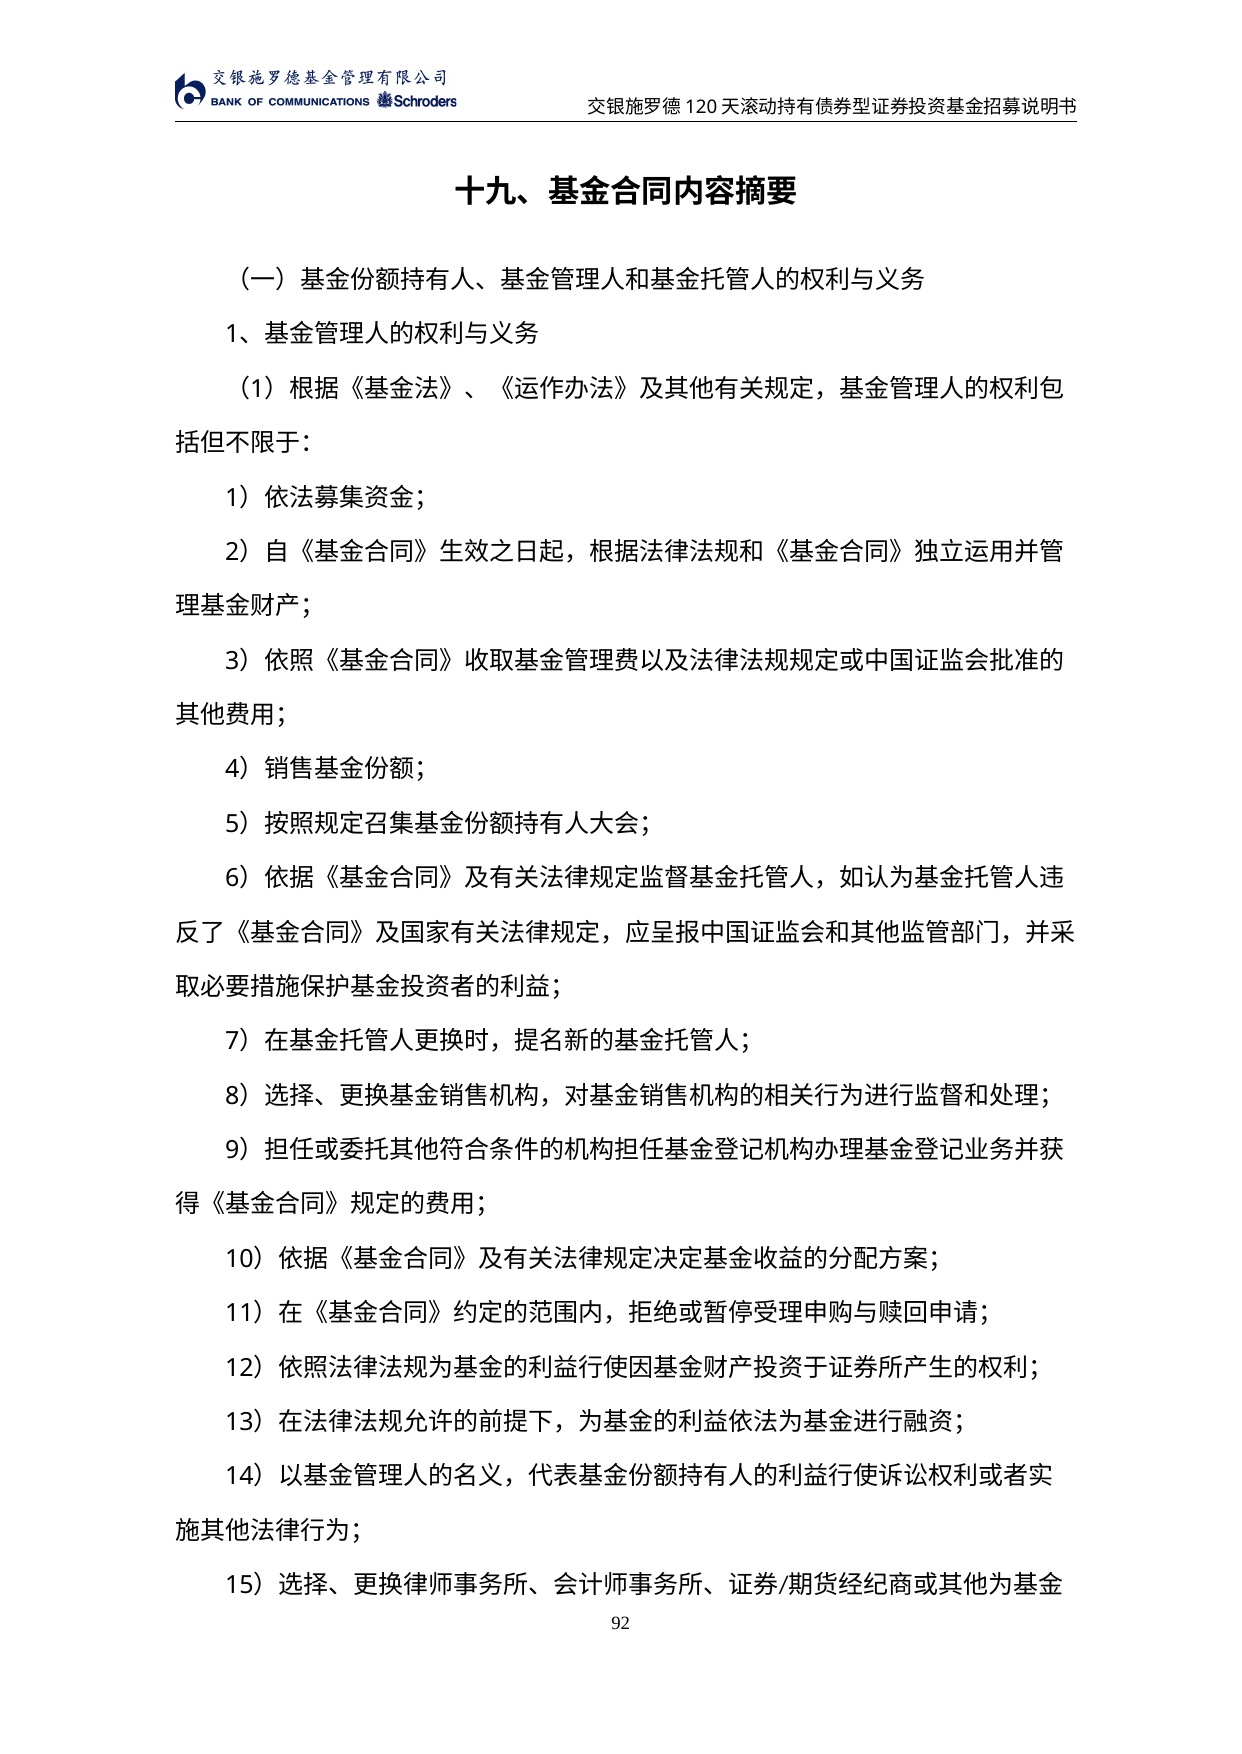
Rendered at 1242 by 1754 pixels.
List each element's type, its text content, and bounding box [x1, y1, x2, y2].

text 12）依照法律法规为基金的利益行使因基金财产投资于证券所产生的权利； [175, 1347, 1077, 1383]
subtitle 十九、基金合同内容摘要 [175, 167, 1077, 212]
text 7）在基金托管人更换时，提名新的基金托管人； [175, 1021, 1077, 1057]
text 10）依据《基金合同》及有关法律规定决定基金收益的分配方案； [175, 1238, 1077, 1274]
text （一）基金份额持有人、基金管理人和基金托管人的权利与义务 [175, 259, 1077, 296]
text 9）担任或委托其他符合条件的机构担任基金登记机构办理基金登记业务并获得《基金合同》规定的费用； [175, 1129, 1077, 1220]
text 2）自《基金合同》生效之日起，根据法律法规和《基金合同》独立运用并管理基金财产； [175, 531, 1077, 622]
text 13）在法律法规允许的前提下，为基金的利益依法为基金进行融资； [175, 1401, 1077, 1438]
text （1）根据《基金法》、《运作办法》及其他有关规定，基金管理人的权利包括但不限于： [175, 368, 1077, 459]
text 8）选择、更换基金销售机构，对基金销售机构的相关行为进行监督和处理； [175, 1075, 1077, 1111]
text 4）销售基金份额； [175, 749, 1077, 785]
picture [175, 70, 457, 109]
text 1）依法募集资金； [175, 477, 1077, 513]
text 14）以基金管理人的名义，代表基金份额持有人的利益行使诉讼权利或者实施其他法律行为； [175, 1456, 1077, 1546]
text 11）在《基金合同》约定的范围内，拒绝或暂停受理申购与赎回申请； [175, 1293, 1077, 1329]
text 1、基金管理人的权利与义务 [175, 314, 1077, 350]
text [175, 1564, 1077, 1601]
text 6）依据《基金合同》及有关法律规定监督基金托管人，如认为基金托管人违反了《基金合同》及国家有关法律规定，应呈报中国证监会和其他监管部门，并采取必要措施保护基金投资者的利益； [175, 858, 1077, 1003]
text 3）依照《基金合同》收取基金管理费以及法律法规规定或中国证监会批准的其他费用； [175, 640, 1077, 731]
text 5）按照规定召集基金份额持有人大会； [175, 803, 1077, 839]
